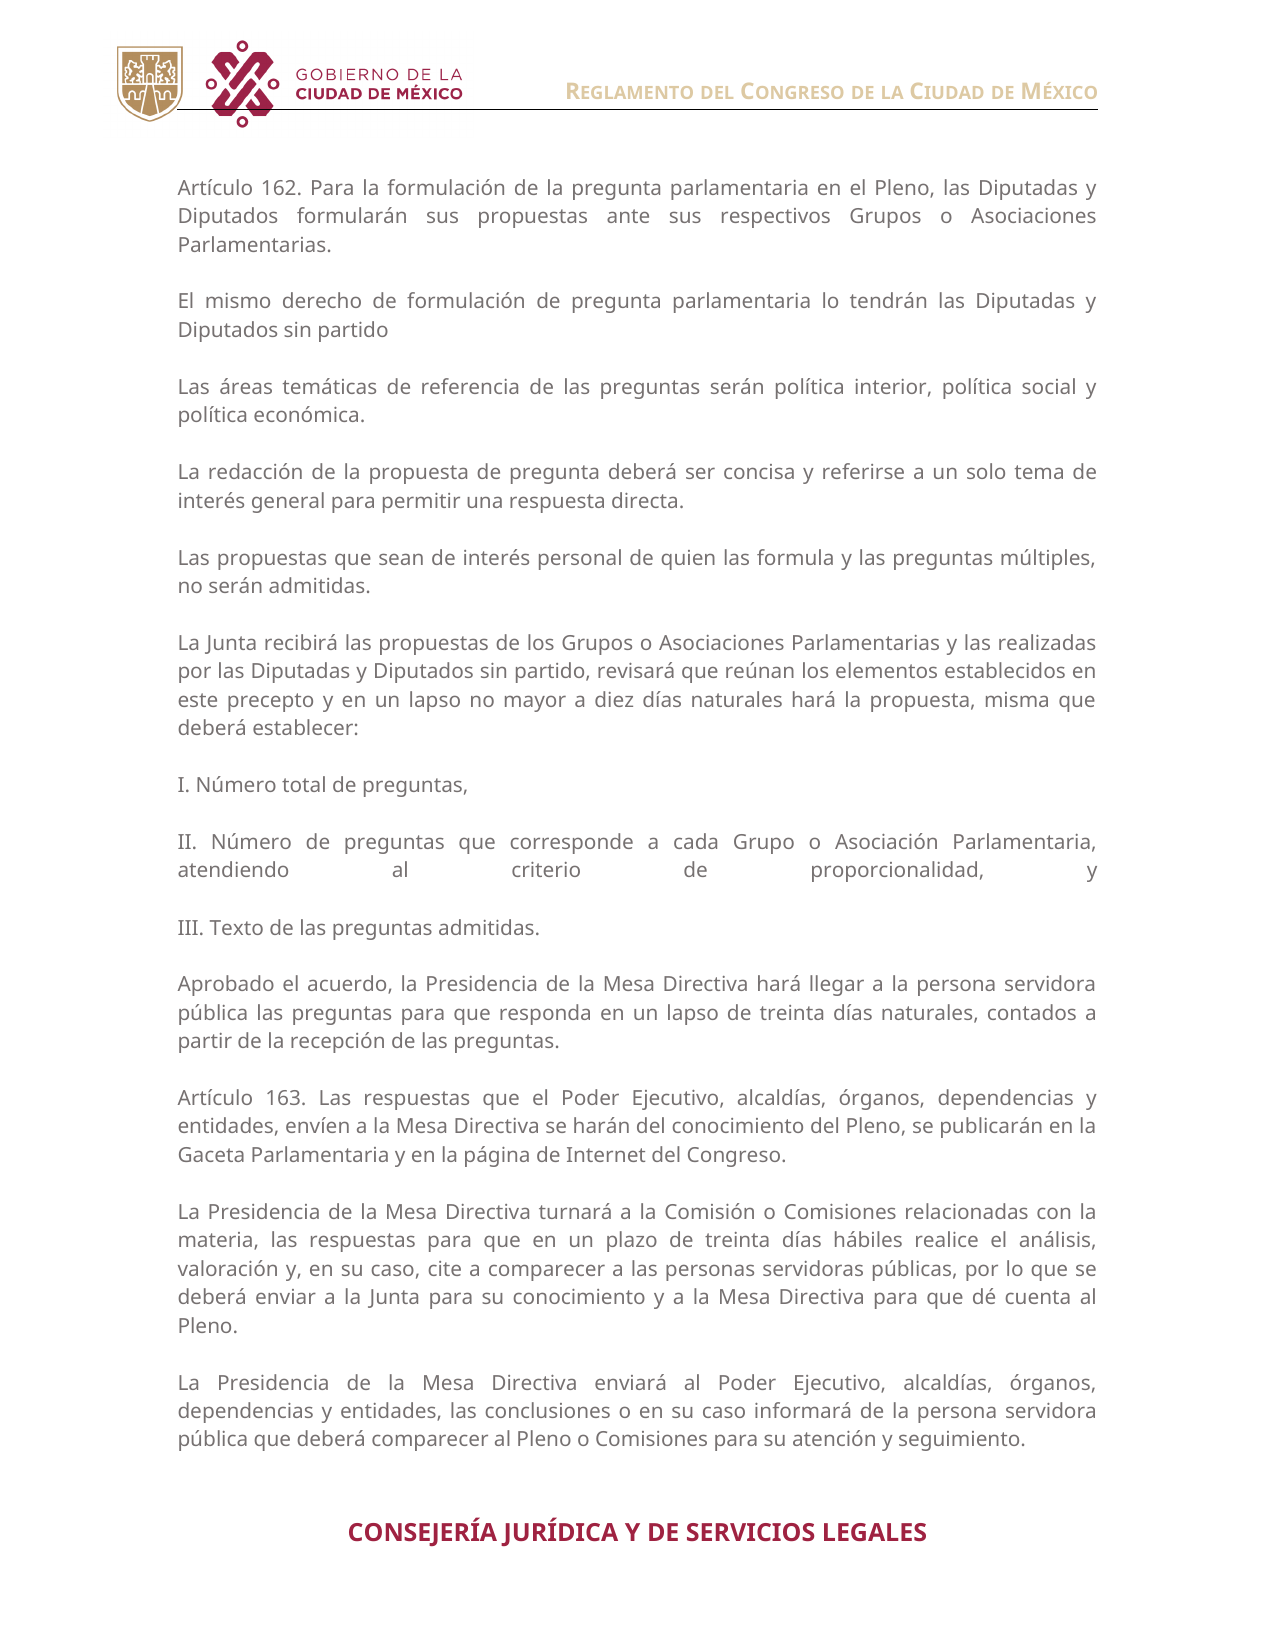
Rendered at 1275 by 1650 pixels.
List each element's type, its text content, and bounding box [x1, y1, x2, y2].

text El mismo derecho de formulación de pregunta parlamentaria lo tendrán las Diputadas y Diputados sin partido [177, 287, 1098, 343]
text Las áreas temáticas de referencia de las preguntas serán política interior, política social y política económica. [177, 372, 1098, 429]
text II. Número de preguntas que corresponde a cada Grupo o Asociación Parlamentaria, atendiendo al criterio de proporcionalidad, y [177, 827, 1098, 913]
text La Presidencia de la Mesa Directiva turnará a la Comisión o Comisiones relacionadas con la materia, las respuestas para que en un plazo de treinta días hábiles realice el análisis, valoración y, en su caso, cite a comparecer a las personas servidoras públicas, por lo que se deberá enviar a la Junta para su conocimiento y a la Mesa Directiva para que dé cuenta al Pleno. [177, 1197, 1098, 1339]
text La Junta recibirá las propuestas de los Grupos o Asociaciones Parlamentarias y las realizadas por las Diputadas y Diputados sin partido, revisará que reúnan los elementos establecidos en este precepto y en un lapso no mayor a diez días naturales hará la propuesta, misma que deberá establecer: [177, 628, 1098, 742]
text La redacción de la propuesta de pregunta deberá ser concisa y referirse a un solo tema de interés general para permitir una respuesta directa. [177, 457, 1098, 514]
text I. Número total de preguntas, [177, 770, 1098, 798]
text Artículo 163. Las respuestas que el Poder Ejecutivo, alcaldías, órganos, dependencias y entidades, envíen a la Mesa Directiva se harán del conocimiento del Pleno, se publicarán en la Gaceta Parlamentaria y en la página de Internet del Congreso. [177, 1083, 1098, 1168]
text Artículo 162. Para la formulación de la pregunta parlamentaria en el Pleno, las Diputadas y Diputados formularán sus propuestas ante sus respectivos Grupos o Asociaciones Parlamentarias. [177, 173, 1098, 258]
text La Presidencia de la Mesa Directiva enviará al Poder Ejecutivo, alcaldías, órganos, dependencias y entidades, las conclusiones o en su caso informará de la persona servidora pública que deberá comparecer al Pleno o Comisiones para su atención y seguimiento. [177, 1368, 1098, 1453]
text III. Texto de las preguntas admitidas. [177, 913, 1098, 941]
text Las propuestas que sean de interés personal de quien las formula y las preguntas múltiples, no serán admitidas. [177, 543, 1098, 599]
picture [103, 31, 474, 138]
text Aprobado el acuerdo, la Presidencia de la Mesa Directiva hará llegar a la persona servidora pública las preguntas para que responda en un lapso de treinta días naturales, contados a partir de la recepción de las preguntas. [177, 969, 1098, 1055]
